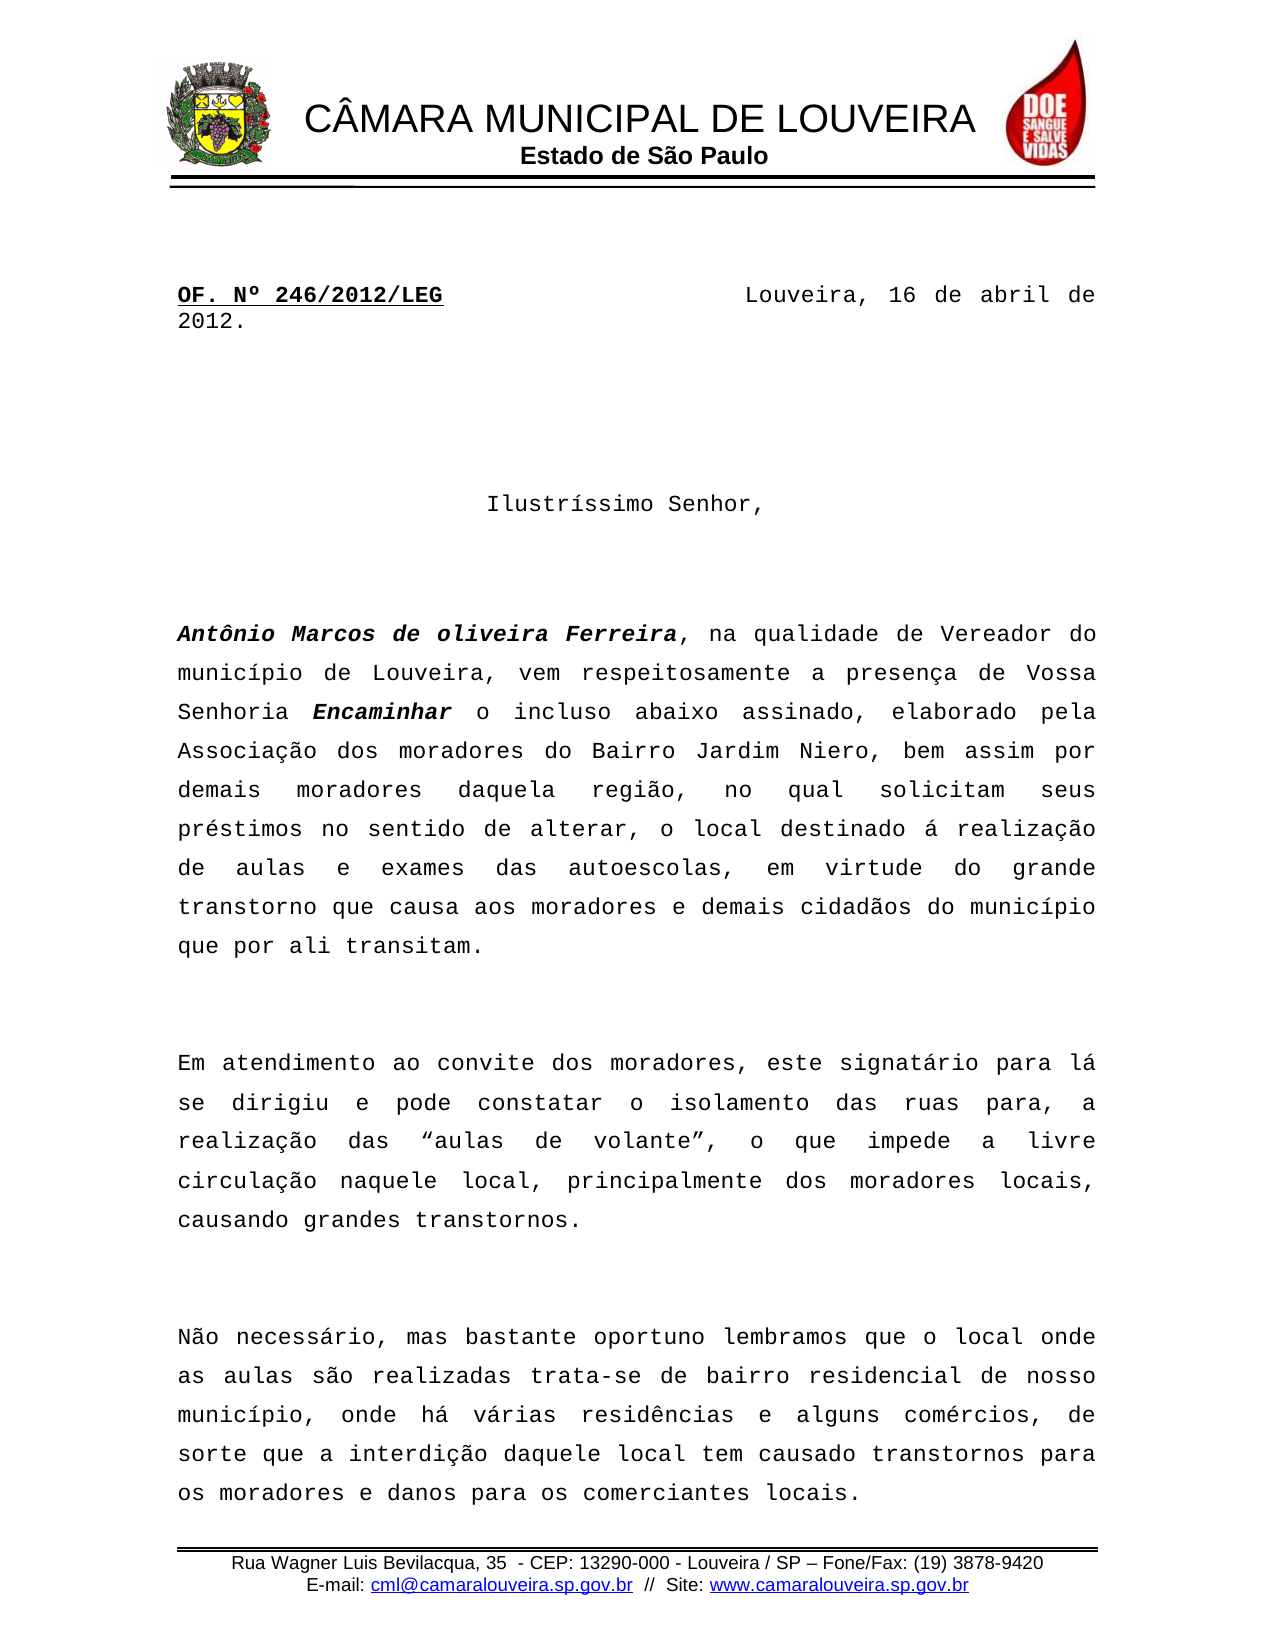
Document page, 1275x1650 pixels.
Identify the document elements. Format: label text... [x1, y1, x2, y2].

picture [153, 55, 274, 170]
picture [1001, 36, 1091, 170]
text Não necessário, mas bastante oportuno lembramos que o local onde as aulas são realizadas trata-se de bairro residencial de nosso município, onde há várias residências e alguns comércios, de sorte que a interdição daquele local tem causado transtornos para os moradores e danos para os comerciantes locais. [177, 1323, 1098, 1506]
text Em atendimento ao convite dos moradores, este signatário para lá se dirigiu e pode constatar o isolamento das ruas para, a realização das “aulas de volante”, o que impede a livre circulação naquele local, principalmente dos moradores locais, causando grandes transtornos. [177, 1050, 1098, 1232]
text Ilustríssimo Senhor, [327, 490, 1098, 516]
text Antônio Marcos de oliveira Ferreira, na qualidade de Vereador do município de Louveira, vem respeitosamente a presença de Vossa Senhoria Encaminhar o incluso abaixo assinado, elaborado pela Associação dos moradores do Bairro Jardim Niero, bem assim por demais moradores daquela região, no qual solicitam seus préstimos no sentido de alterar, o local destinado á realização de aulas e exames das autoescolas, em virtude do grande transtorno que causa aos moradores e demais cidadãos do município que por ali transitam. [177, 620, 1098, 959]
subtitle OF. Nº 246/2012/LEG Louveira, 16 de abril de 2012. [177, 284, 1098, 336]
